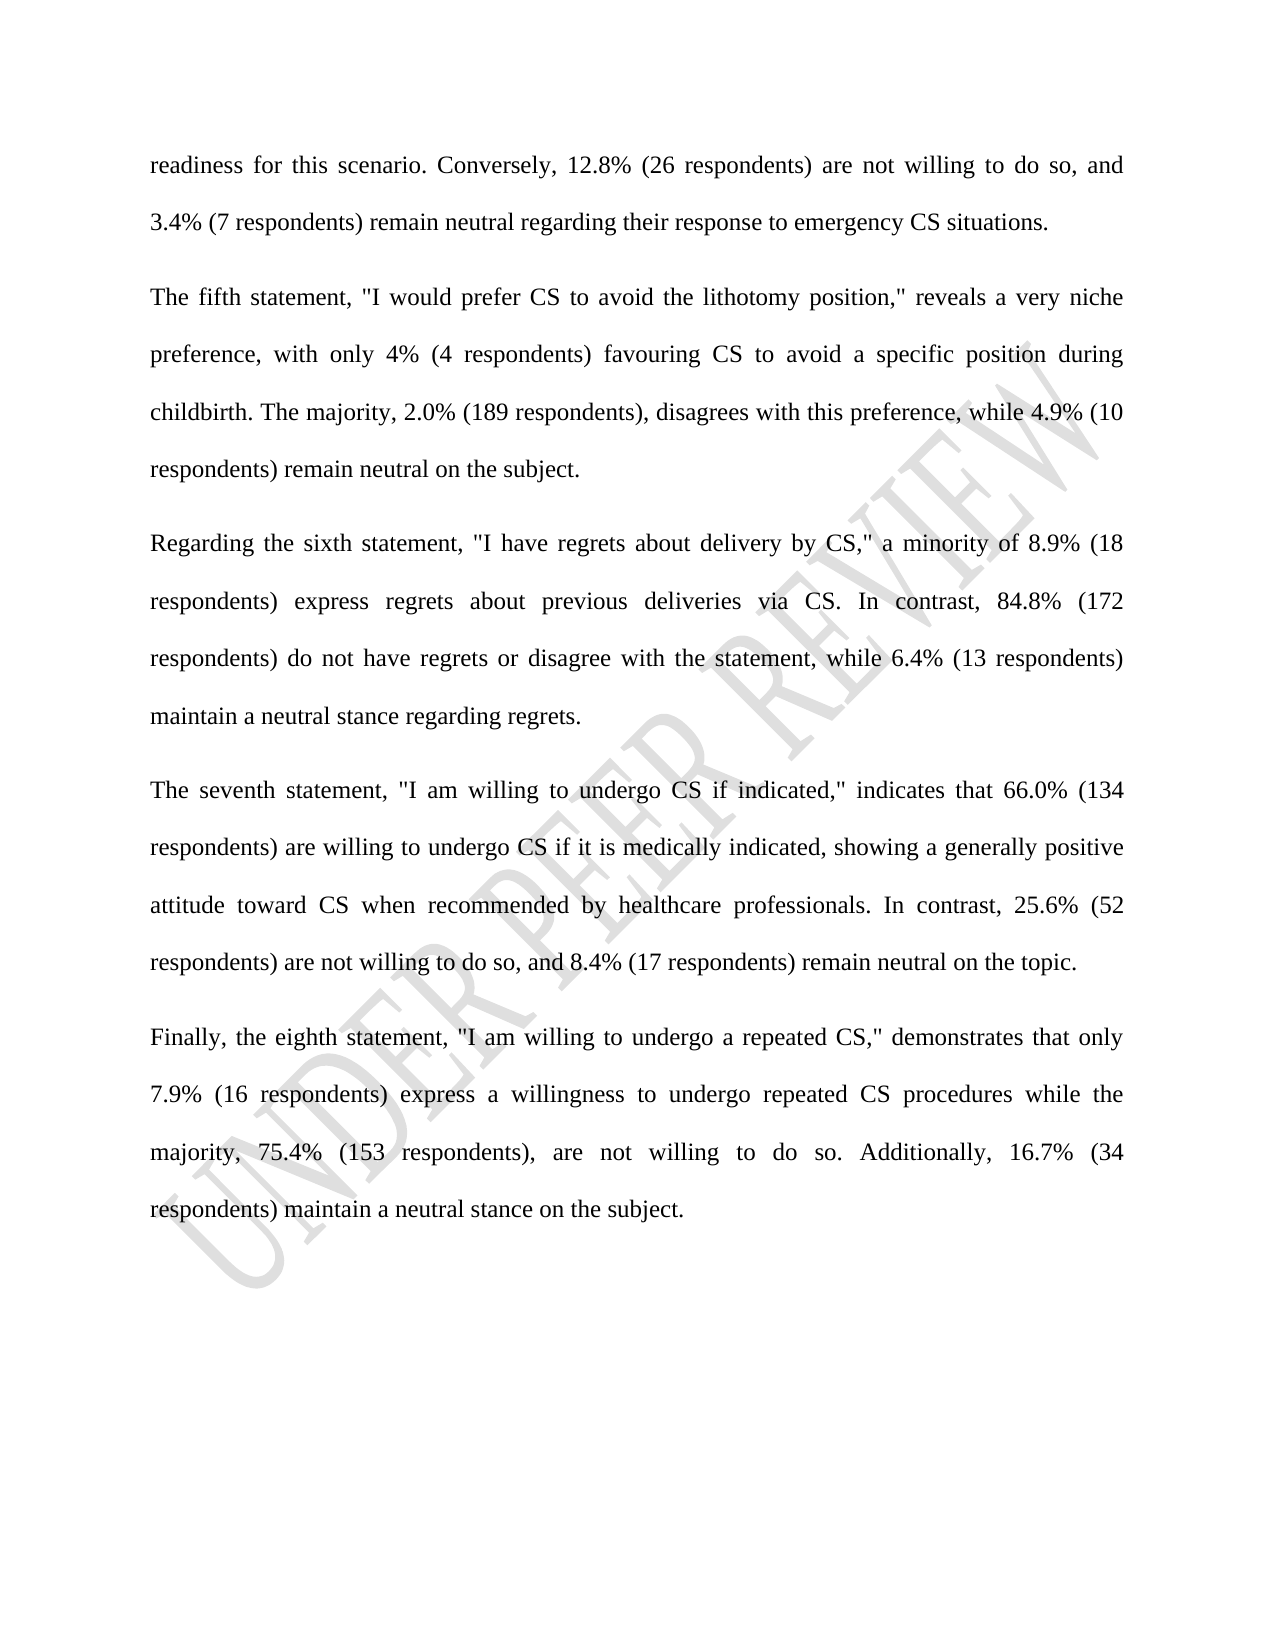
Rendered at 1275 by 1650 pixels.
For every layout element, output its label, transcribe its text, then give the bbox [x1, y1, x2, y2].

text Regarding the sixth statement, "I have regrets about delivery by CS," a minority of 8.9% (18 respondents) express regrets about previous deliveries via CS. In contrast, 84.8% (172 respondents) do not have regrets or disagree with the statement, while 6.4% (13 respondents) maintain a neutral stance regarding regrets. [150, 528, 1125, 729]
text The seventh statement, "I am willing to undergo CS if indicated," indicates that 66.0% (134 respondents) are willing to undergo CS if it is medically indicated, showing a generally positive attitude toward CS when recommended by healthcare professionals. In contrast, 25.6% (52 respondents) are not willing to do so, and 8.4% (17 respondents) remain neutral on the topic. [150, 775, 1125, 976]
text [150, 150, 1125, 236]
text Finally, the eighth statement, "I am willing to undergo a repeated CS," demonstrates that only 7.9% (16 respondents) express a willingness to undergo repeated CS procedures while the majority, 75.4% (153 respondents), are not willing to do so. Additionally, 16.7% (34 respondents) maintain a neutral stance on the subject. [150, 1022, 1125, 1223]
text The fifth statement, "I would prefer CS to avoid the lithotomy position," reveals a very niche preference, with only 4% (4 respondents) favouring CS to avoid a specific position during childbirth. The majority, 2.0% (189 respondents), disagrees with this preference, while 4.9% (10 respondents) remain neutral on the subject. [150, 282, 1125, 483]
